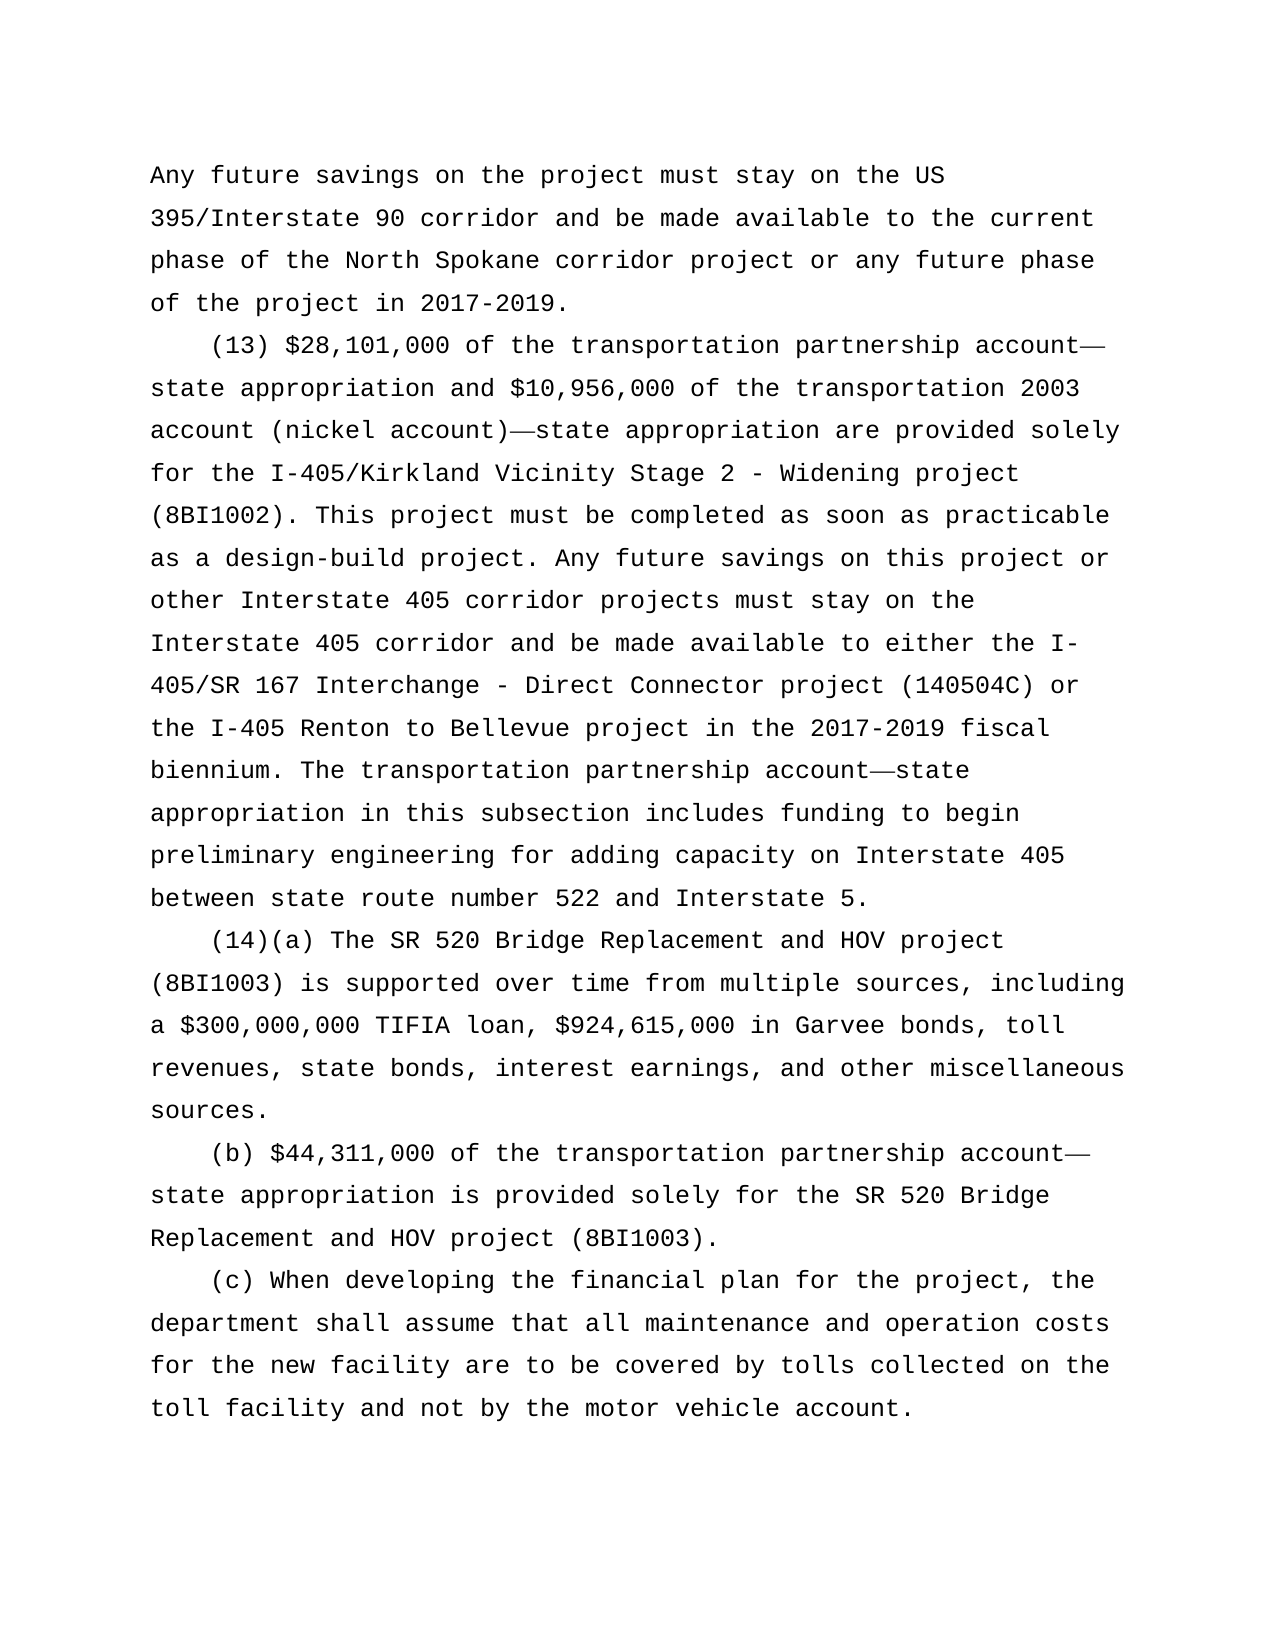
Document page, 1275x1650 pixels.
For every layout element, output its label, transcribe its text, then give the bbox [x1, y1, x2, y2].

text (14)(a) The SR 520 Bridge Replacement and HOV project (8BI1003) is supported over time from multiple sources, including a $300,000,000 TIFIA loan, $924,615,000 in Garvee bonds, toll revenues, state bonds, interest earnings, and other miscellaneous sources. [150, 915, 1125, 1127]
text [150, 150, 1125, 320]
text (c) When developing the financial plan for the project, the department shall assume that all maintenance and operation costs for the new facility are to be covered by tolls collected on the toll facility and not by the motor vehicle account. [150, 1255, 1125, 1425]
text (b) $44,311,000 of the transportation partnership account—state appropriation is provided solely for the SR 520 Bridge Replacement and HOV project (8BI1003). [150, 1127, 1125, 1255]
text (13) $28,101,000 of the transportation partnership account—state appropriation and $10,956,000 of the transportation 2003 account (nickel account)—state appropriation are provided solely for the I-405/Kirkland Vicinity Stage 2 - Widening project (8BI1002). This project must be completed as soon as practicable as a design-build project. Any future savings on this project or other Interstate 405 corridor projects must stay on the Interstate 405 corridor and be made available to either the I-405/SR 167 Interchange - Direct Connector project (140504C) or the I-405 Renton to Bellevue project in the 2017-2019 fiscal biennium. The transportation partnership account—state appropriation in this subsection includes funding to begin preliminary engineering for adding capacity on Interstate 405 between state route number 522 and Interstate 5. [150, 320, 1125, 915]
